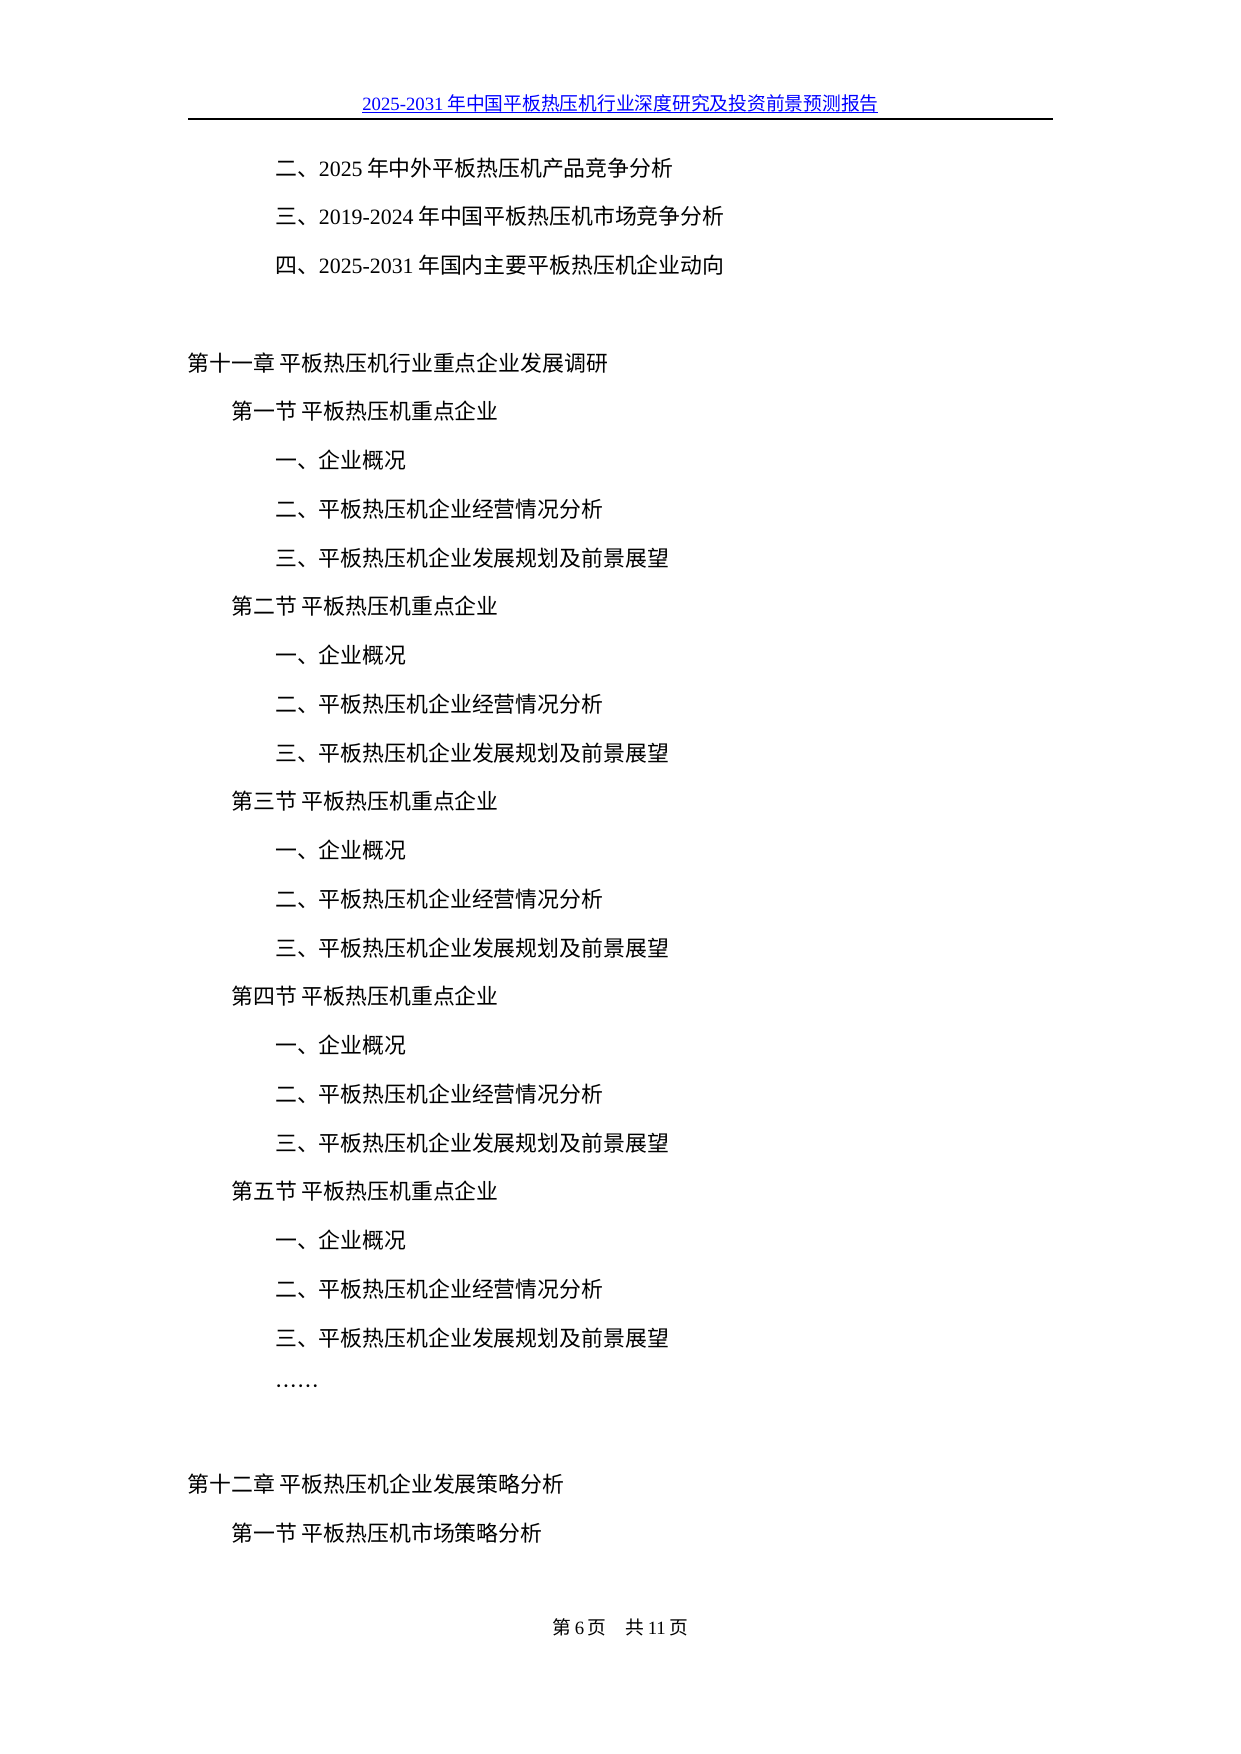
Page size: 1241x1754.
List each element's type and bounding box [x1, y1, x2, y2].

text [187, 150, 1053, 1548]
